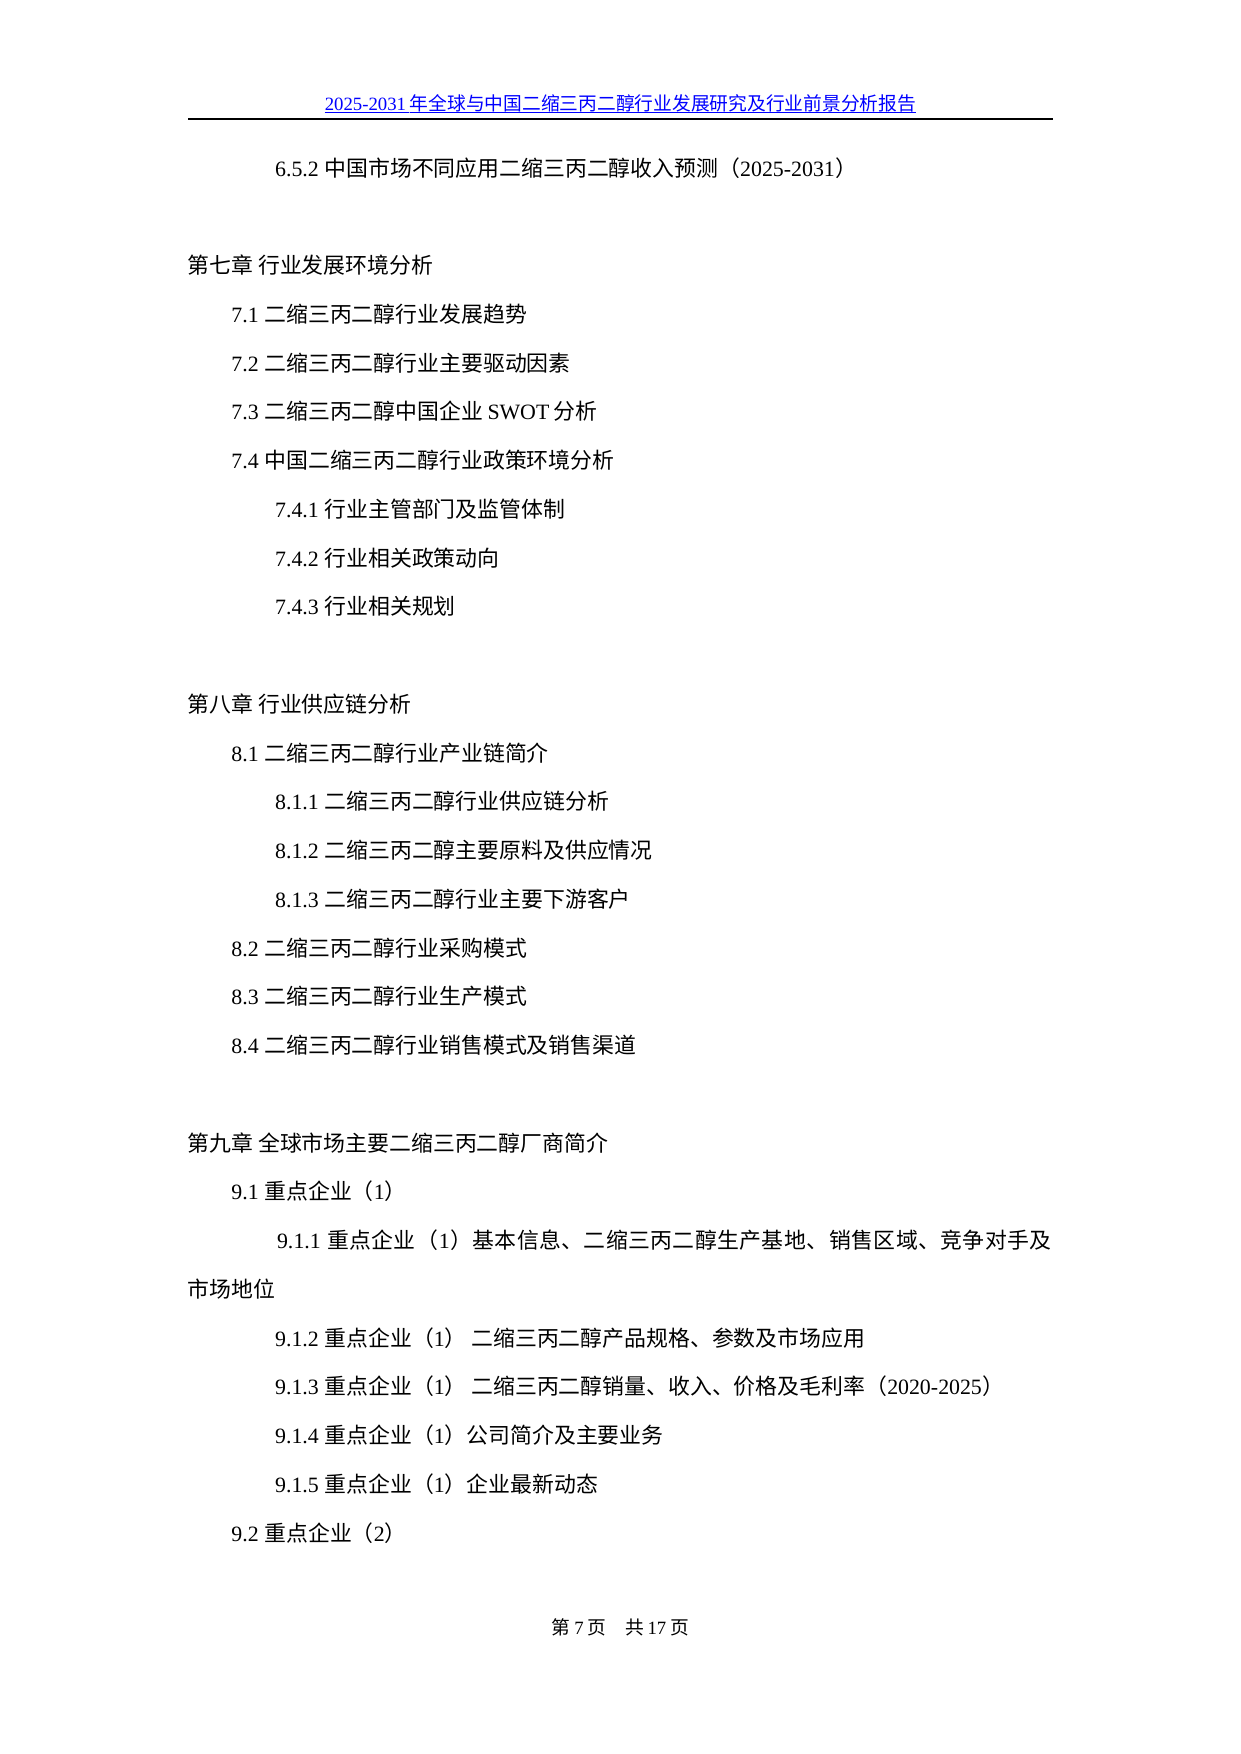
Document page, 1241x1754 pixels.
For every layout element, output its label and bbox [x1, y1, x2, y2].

text [187, 150, 1053, 1548]
